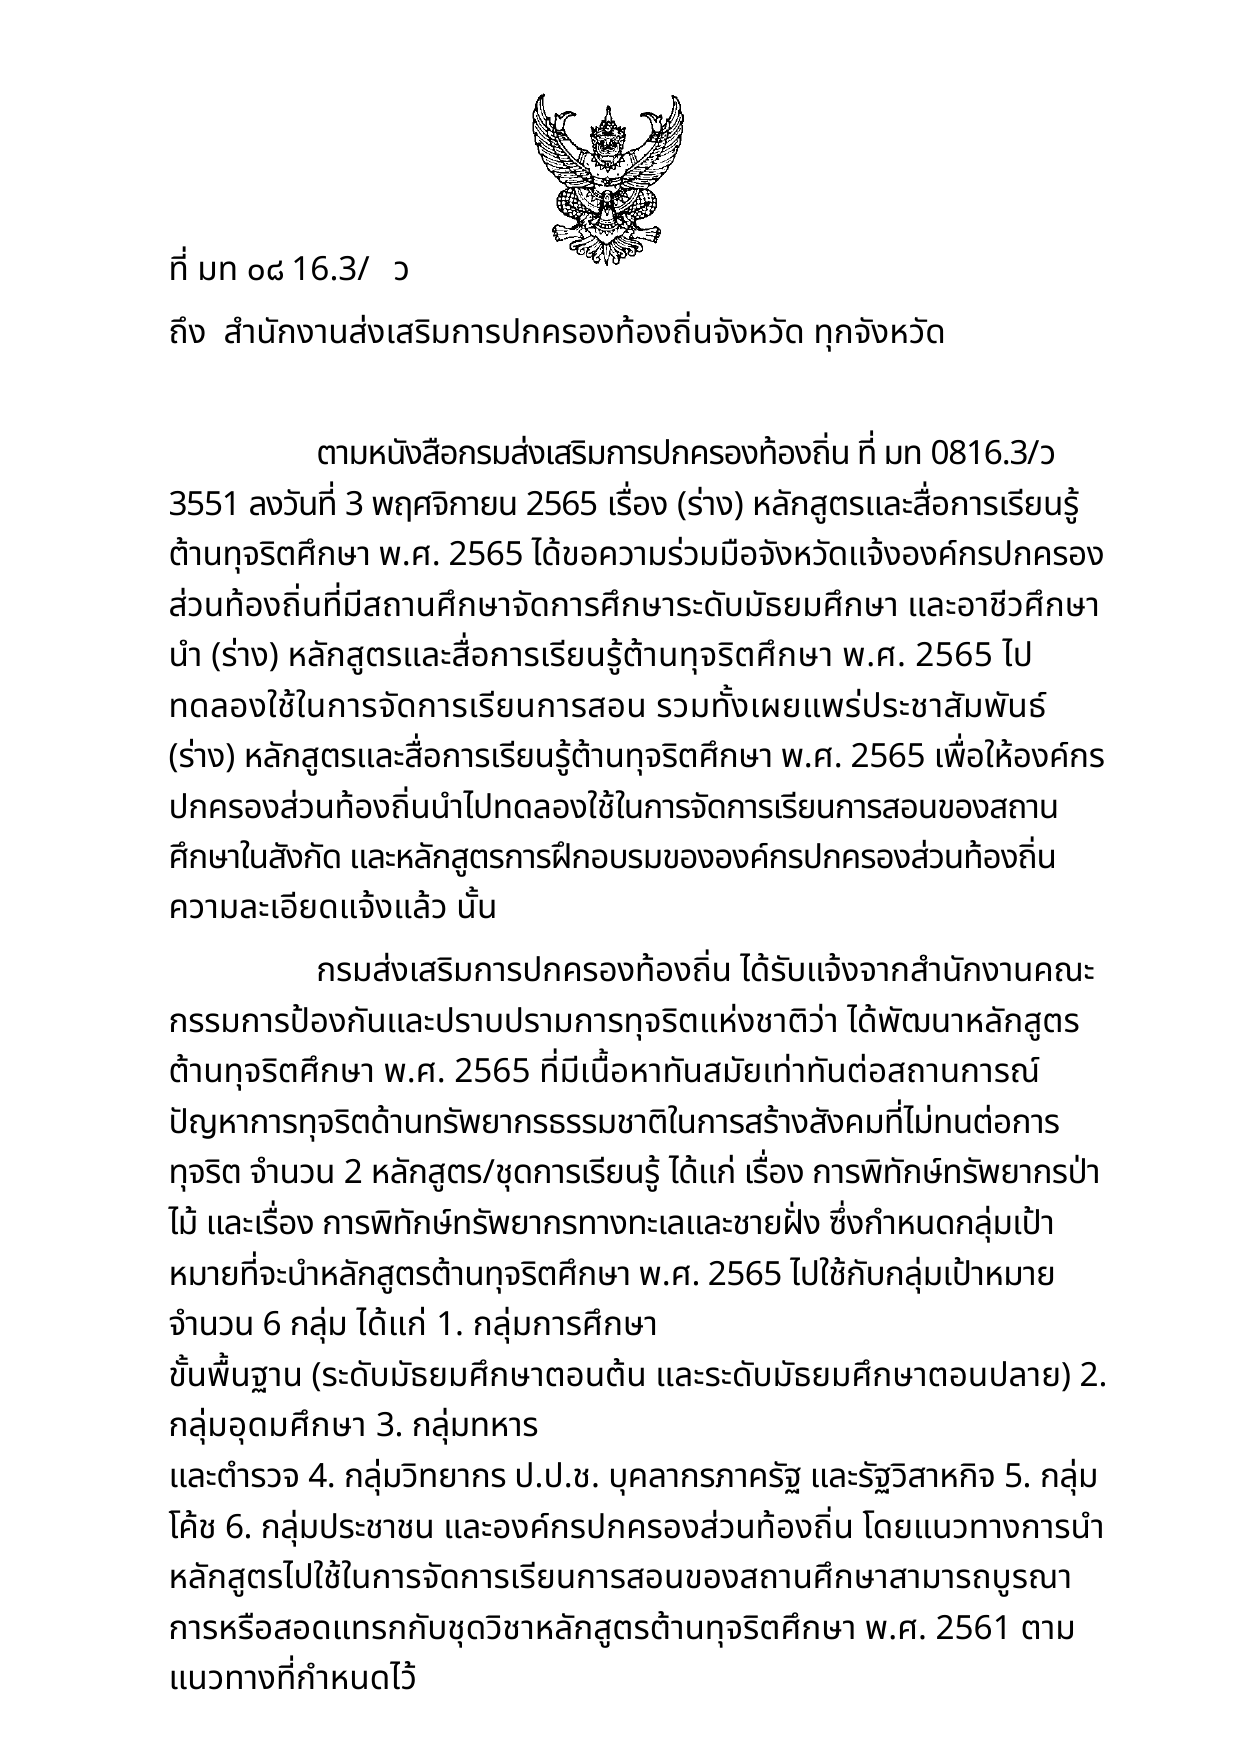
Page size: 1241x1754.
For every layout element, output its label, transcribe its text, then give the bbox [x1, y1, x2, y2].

picture [526, 89, 687, 245]
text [168, 946, 1116, 1704]
text ที่ มท ๐๘16.3/ ว [168, 245, 1116, 295]
text ถึง สำนักงานส่งเสริมการปกครองท้องถิ่นจังหวัด ทุกจังหวัด [168, 308, 1116, 404]
text ตามหนังสือกรมส่งเสริมการปกครองท้องถิ่น ที่ มท 0816.3/ว 3551 ลงวันที่ 3 พฤศจิกายน 2565 เรื่อง (ร่าง) หลักสูตรและสื่อการเรียนรู้ต้านทุจริตศึกษา พ.ศ. 2565 ได้ขอความร่วมมือจังหวัดแจ้งองค์กรปกครองส่วนท้องถิ่นที่มีสถานศึกษาจัดการศึกษาระดับมัธยมศึกษา และอาชีวศึกษานำ (ร่าง) หลักสูตรและสื่อการเรียนรู้ต้านทุจริตศึกษา พ.ศ. 2565 ไปทดลองใช้ในการจัดการเรียนการสอน รวมทั้งเผยแพร่ประชาสัมพันธ์ (ร่าง) หลักสูตรและสื่อการเรียนรู้ต้านทุจริตศึกษา พ.ศ. 2565 เพื่อให้องค์กรปกครองส่วนท้องถิ่นนำไปทดลองใช้ในการจัดการเรียนการสอนของสถานศึกษาในสังกัด และหลักสูตรการฝึกอบรมขององค์กรปกครองส่วนท้องถิ่น ความละเอียดแจ้งแล้ว นั้น [168, 429, 1116, 934]
